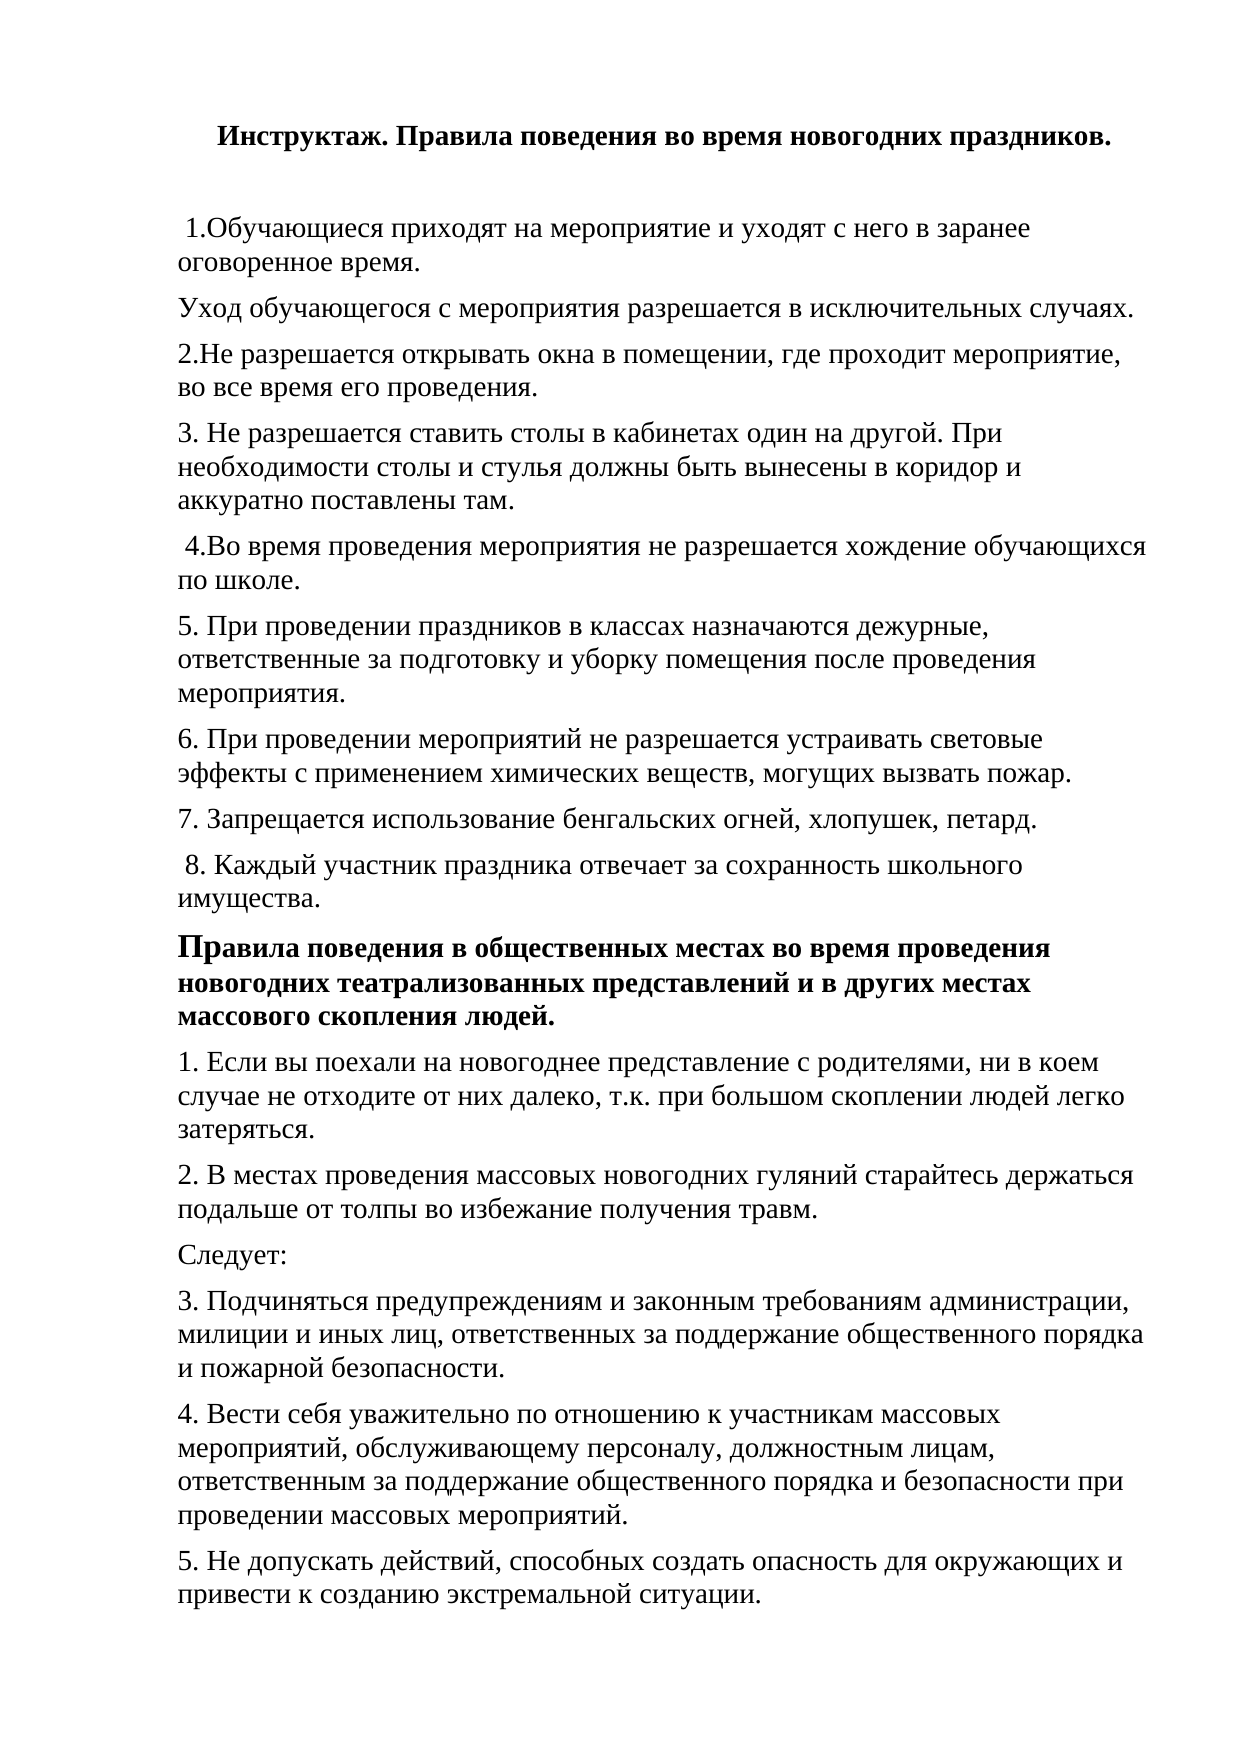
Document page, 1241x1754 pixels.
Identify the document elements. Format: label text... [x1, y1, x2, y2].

text 4. Вести себя уважительно по отношению к участникам массовых мероприятий, обслуживающему персоналу, должностным лицам, ответственным за поддержание общественного порядка и безопасности при проведении массовых мероприятий. [177, 1396, 1152, 1530]
text 1. Если вы поехали на новогоднее представление с родителями, ни в коем случае не отходите от них далеко, т.к. при большом скоплении людей легко затеряться. [177, 1044, 1152, 1145]
text Правила поведения в общественных местах во время проведения новогодних театрализованных представлений и в других местах массового скопления людей. [177, 926, 1152, 1032]
text 8. Каждый участник праздника отвечает за сохранность школьного имущества. [177, 847, 1152, 914]
text 3. Не разрешается ставить столы в кабинетах один на другой. При необходимости столы и стулья должны быть вынесены в коридор и аккуратно поставлены там. [177, 415, 1152, 516]
text 5. При проведении праздников в классах назначаются дежурные, ответственные за подготовку и уборку помещения после проведения мероприятия. [177, 608, 1152, 709]
text 2.Не разрешается открывать окна в помещении, где проходит мероприятие, во все время его проведения. [177, 336, 1152, 403]
text 4.Во время проведения мероприятия не разрешается хождение обучающихся по школе. [177, 528, 1152, 596]
text Уход обучающегося с мероприятия разрешается в исключительных случаях. [177, 290, 1152, 323]
text 6. При проведении мероприятий не разрешается устраивать световые эффекты с применением химических веществ, могущих вызвать пожар. [177, 721, 1152, 788]
text 2. В местах проведения массовых новогодних гуляний старайтесь держаться подальше от толпы во избежание получения травм. [177, 1157, 1152, 1224]
text Инструктаж. Правила поведения во время новогодних праздников. [177, 118, 1152, 152]
text 5. Не допускать действий, способных создать опасность для окружающих и привести к созданию экстремальной ситуации. [177, 1543, 1152, 1610]
text 3. Подчиняться предупреждениям и законным требованиям администрации, милиции и иных лиц, ответственных за поддержание общественного порядка и пожарной безопасности. [177, 1283, 1152, 1384]
text 7. Запрещается использование бенгальских огней, хлопушек, петард. [177, 801, 1152, 834]
text Следует: [177, 1237, 1152, 1271]
text 1.Обучающиеся приходят на мероприятие и уходят с него в заранее оговоренное время. [177, 210, 1152, 277]
